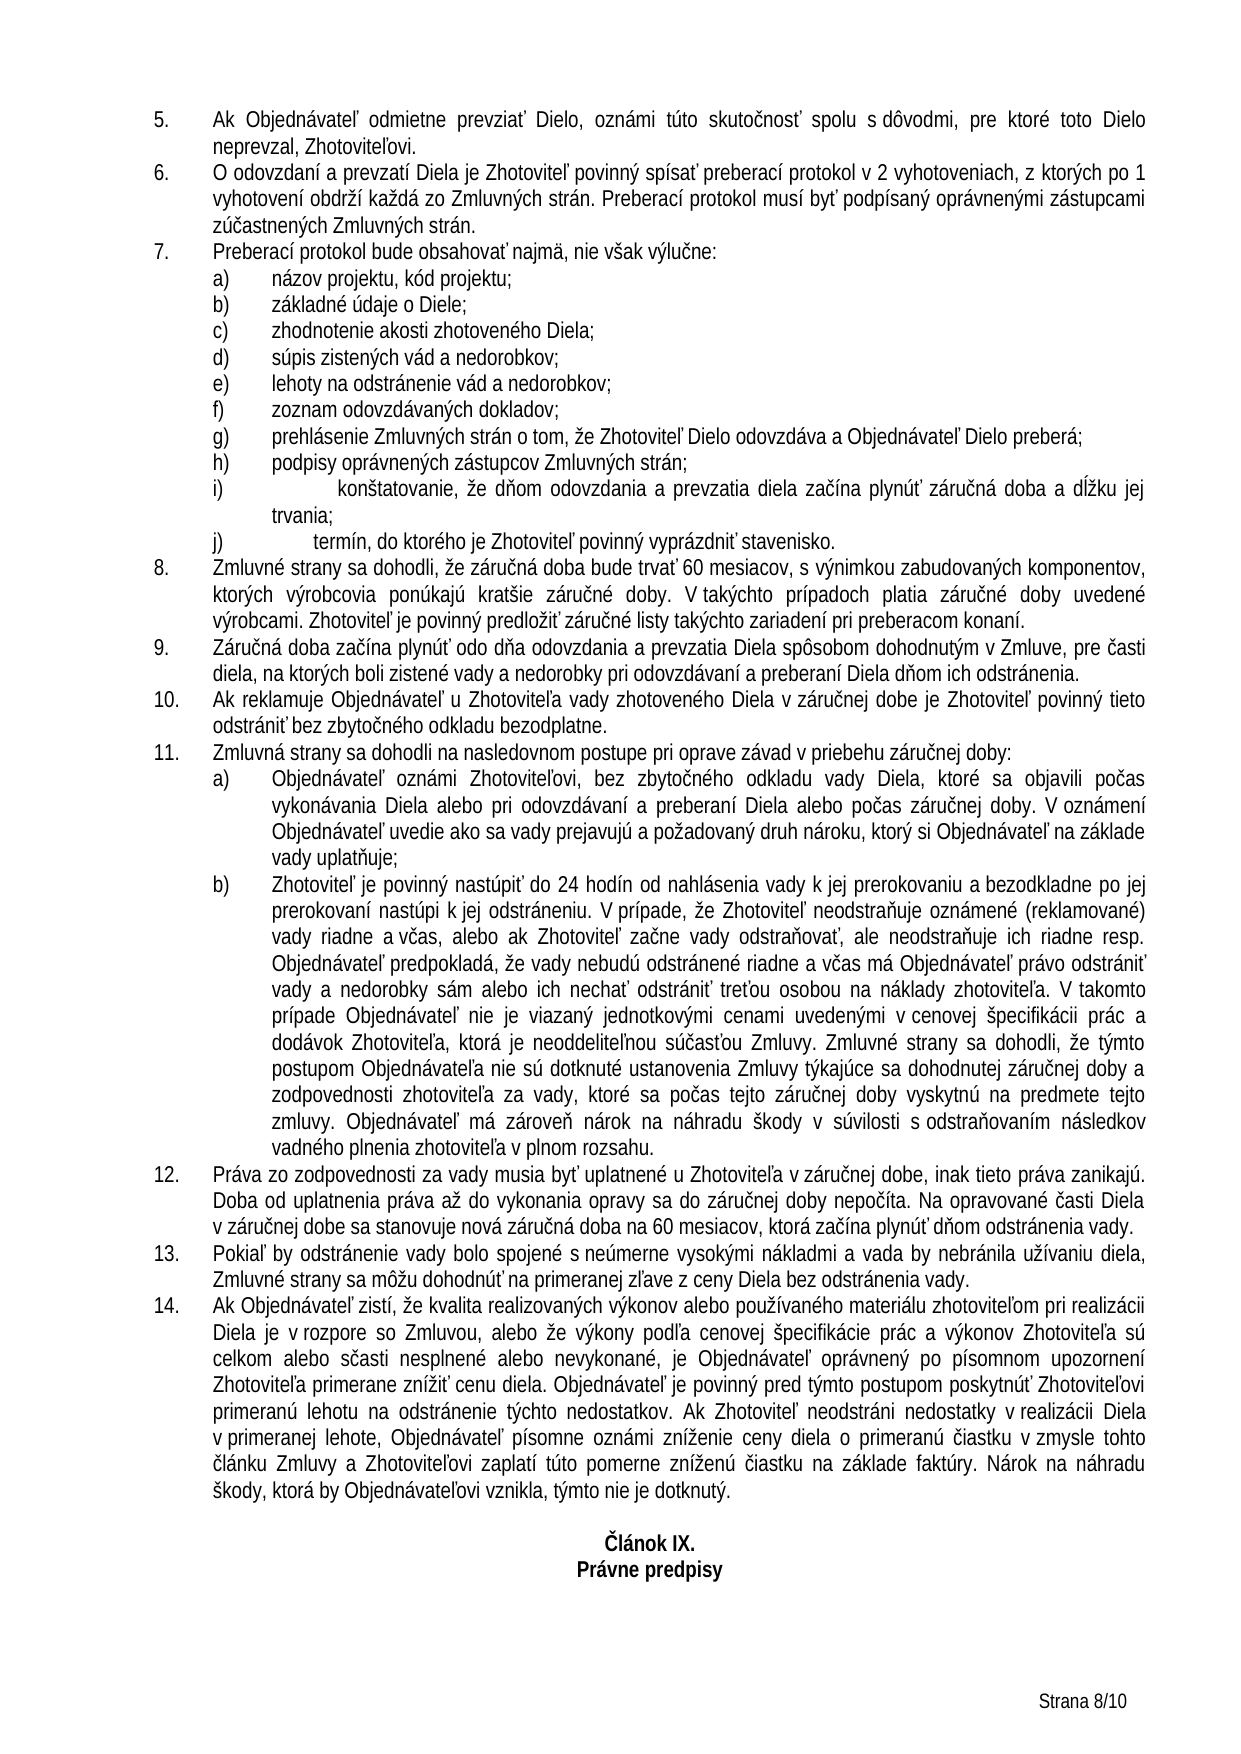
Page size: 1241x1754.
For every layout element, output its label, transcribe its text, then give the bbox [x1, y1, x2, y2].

text Právne predpisy [153, 1556, 1146, 1582]
list Zmluvná strany sa dohodli na nasledovnom postupe pri oprave závad v priebehu záručnej doby: [153, 739, 1146, 765]
list zoznam odovzdávaných dokladov; [213, 396, 1146, 423]
list Preberací protokol bude obsahovať najmä, nie však výlučne: [153, 238, 1146, 264]
list Zhotoviteľ je povinný nastúpiť do 24 hodín od nahlásenia vady k jej prerokovaniu a bezodkladne po jej prerokovaní nastúpi k jej odstráneniu. V prípade, že Zhotoviteľ neodstraňuje oznámené (reklamované) vady riadne a včas, alebo ak Zhotoviteľ začne vady odstraňovať, ale neodstraňuje ich riadne resp. Objednávateľ predpokladá, že vady nebudú odstránené riadne a včas má Objednávateľ právo odstrániť vady a nedorobky sám alebo ich nechať odstrániť treťou osobou na náklady zhotoviteľa. V takomto prípade Objednávateľ nie je viazaný jednotkovými cenami uvedenými v cenovej špecifikácii prác a dodávok Zhotoviteľa, ktorá je neoddeliteľnou súčasťou Zmluvy. Zmluvné strany sa dohodli, že týmto postupom Objednávateľa nie sú dotknuté ustanovenia Zmluvy týkajúce sa dohodnutej záručnej doby a zodpovednosti zhotoviteľa za vady, ktoré sa počas tejto záručnej doby vyskytnú na predmete tejto zmluvy. Objednávateľ má zároveň nárok na náhradu škody v súvilosti s odstraňovaním následkov vadného plnenia zhotoviteľa v plnom rozsahu. [213, 871, 1146, 1161]
list Ak Objednávateľ odmietne prevziať Dielo, oznámi túto skutočnosť spolu s dôvodmi, pre ktoré toto Dielo neprevzal, Zhotoviteľovi. [153, 106, 1146, 159]
list základné údaje o Diele; [213, 291, 1146, 317]
list termín, do ktorého je Zhotoviteľ povinný vyprázdniť stavenisko. [213, 528, 1146, 554]
list Záručná doba začína plynúť odo dňa odovzdania a prevzatia Diela spôsobom dohodnutým v Zmluve, pre časti diela, na ktorých boli zistené vady a nedorobky pri odovzdávaní a preberaní Diela dňom ich odstránenia. [153, 633, 1146, 686]
list O odovzdaní a prevzatí Diela je Zhotoviteľ povinný spísať preberací protokol v 2 vyhotoveniach, z ktorých po 1 vyhotovení obdrží každá zo Zmluvných strán. Preberací protokol musí byť podpísaný oprávnenými zástupcami zúčastnených Zmluvných strán. [153, 159, 1146, 238]
list Zmluvné strany sa dohodli, že záručná doba bude trvať 60 mesiacov, s výnimkou zabudovaných komponentov, ktorých výrobcovia ponúkajú kratšie záručné doby. V takýchto prípadoch platia záručné doby uvedené výrobcami. Zhotoviteľ je povinný predložiť záručné listy takýchto zariadení pri preberacom konaní. [153, 554, 1146, 633]
list súpis zistených vád a nedorobkov; [213, 343, 1146, 370]
list Práva zo zodpovednosti za vady musia byť uplatnené u Zhotoviteľa v záručnej dobe, inak tieto práva zanikajú. Doba od uplatnenia práva až do vykonania opravy sa do záručnej doby nepočíta. Na opravované časti Diela v záručnej dobe sa stanovuje nová záručná doba na 60 mesiacov, ktorá začína plynúť dňom odstránenia vady. [153, 1161, 1146, 1239]
list prehlásenie Zmluvných strán o tom, že Zhotoviteľ Dielo odovzdáva a Objednávateľ Dielo preberá; [213, 423, 1146, 449]
list lehoty na odstránenie vád a nedorobkov; [213, 370, 1146, 396]
list Pokiaľ by odstránenie vady bolo spojené s neúmerne vysokými nákladmi a vada by nebránila užívaniu diela, Zmluvné strany sa môžu dohodnúť na primeranej zľave z ceny Diela bez odstránenia vady. [153, 1239, 1146, 1292]
list názov projektu, kód projektu; [213, 264, 1146, 291]
list Ak reklamuje Objednávateľ u Zhotoviteľa vady zhotoveného Diela v záručnej dobe je Zhotoviteľ povinný tieto odstrániť bez zbytočného odkladu bezodplatne. [153, 686, 1146, 739]
list Objednávateľ oznámi Zhotoviteľovi, bez zbytočného odkladu vady Diela, ktoré sa objavili počas vykonávania Diela alebo pri odovzdávaní a preberaní Diela alebo počas záručnej doby. V oznámení Objednávateľ uvedie ako sa vady prejavujú a požadovaný druh nároku, ktorý si Objednávateľ na základe vady uplatňuje; [213, 765, 1146, 871]
list Ak Objednávateľ zistí, že kvalita realizovaných výkonov alebo používaného materiálu zhotoviteľom pri realizácii Diela je v rozpore so Zmluvou, alebo že výkony podľa cenovej špecifikácie prác a výkonov Zhotoviteľa sú celkom alebo sčasti nesplnené alebo nevykonané, je Objednávateľ oprávnený po písomnom upozornení Zhotoviteľa primerane znížiť cenu diela. Objednávateľ je povinný pred týmto postupom poskytnúť Zhotoviteľovi primeranú lehotu na odstránenie týchto nedostatkov. Ak Zhotoviteľ neodstráni nedostatky v realizácii Diela v primeranej lehote, Objednávateľ písomne oznámi zníženie ceny diela o primeranú čiastku v zmysle tohto článku Zmluvy a Zhotoviteľovi zaplatí túto pomerne zníženú čiastku na základe faktúry. Nárok na náhradu škody, ktorá by Objednávateľovi vznikla, týmto nie je dotknutý. [153, 1292, 1146, 1503]
text Článok IX. [153, 1529, 1146, 1556]
list konštatovanie, že dňom odovzdania a prevzatia diela začína plynúť záručná doba a dĺžku jej trvania; [213, 475, 1146, 528]
list podpisy oprávnených zástupcov Zmluvných strán; [213, 449, 1146, 475]
list zhodnotenie akosti zhotoveného Diela; [213, 317, 1146, 343]
